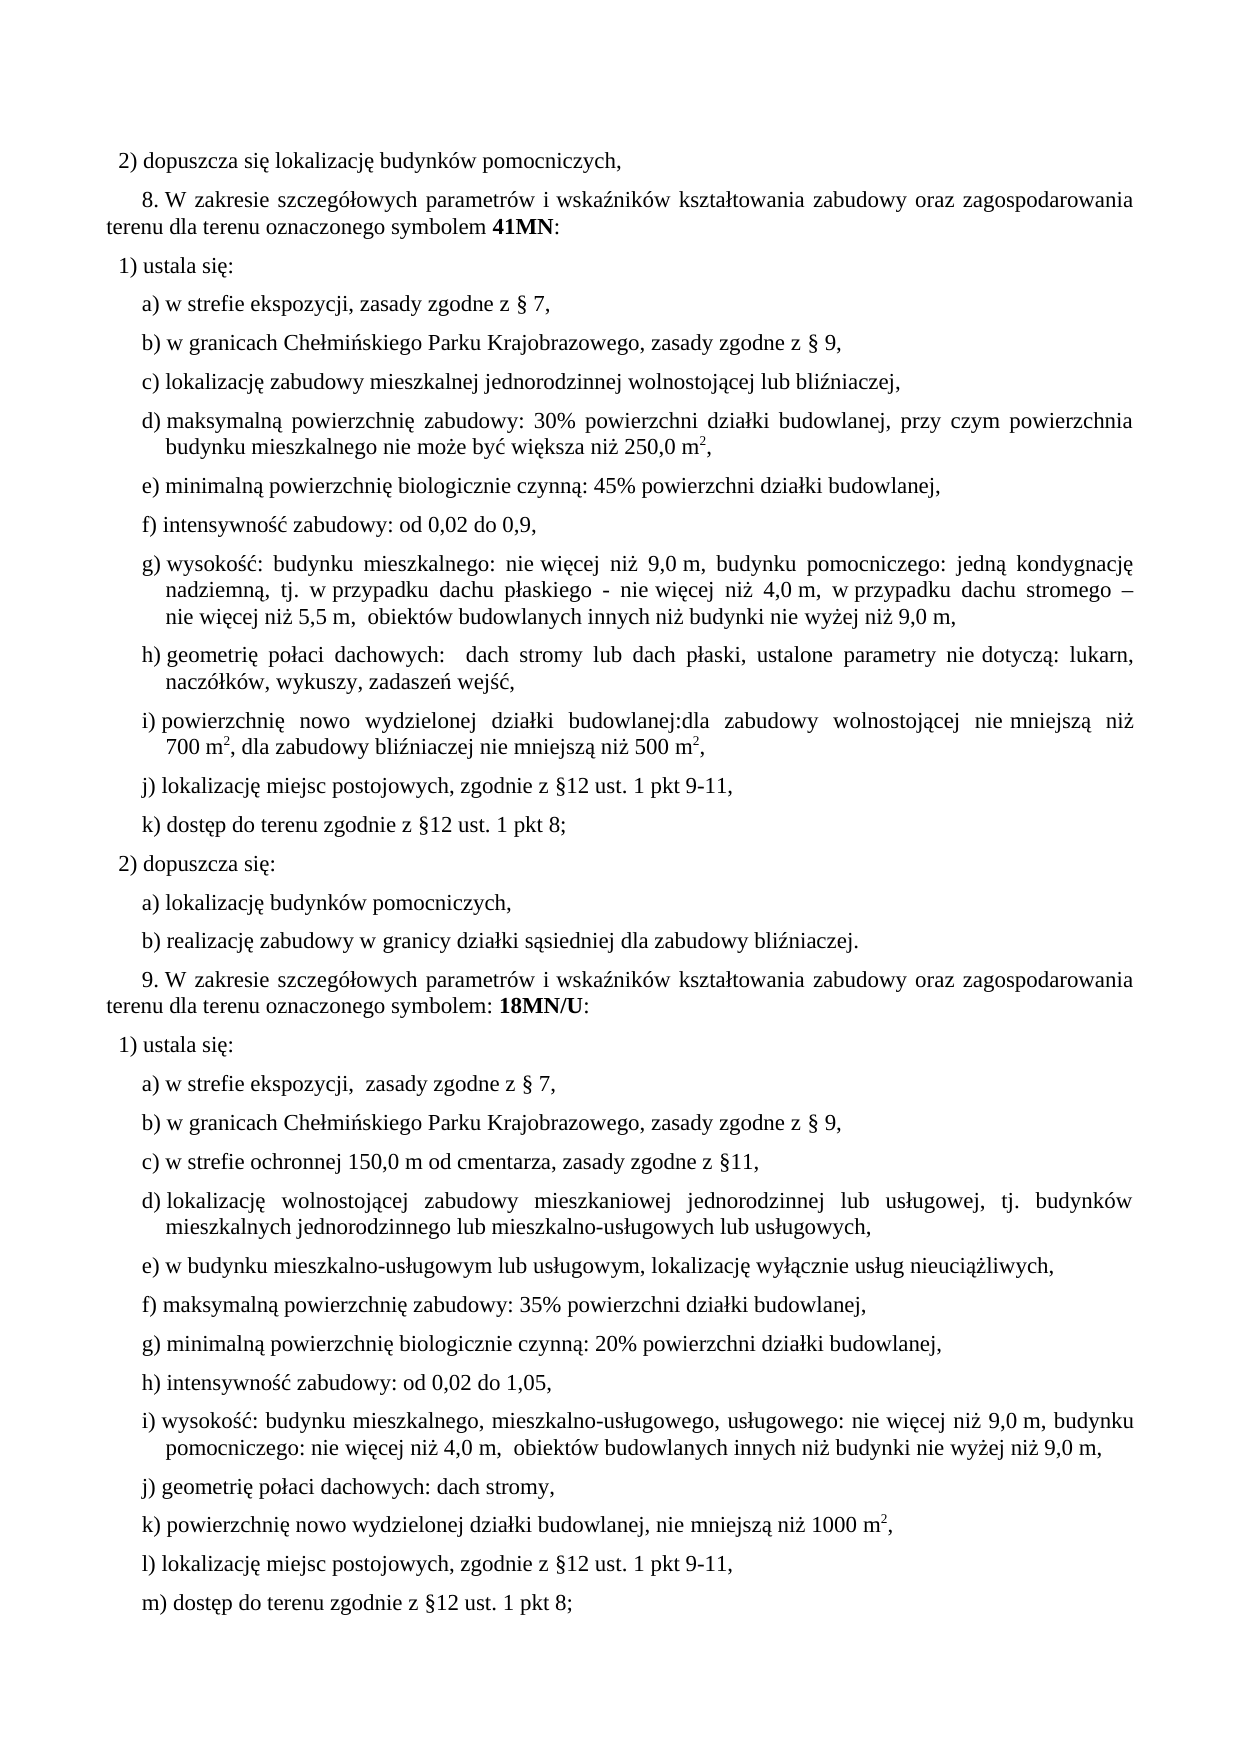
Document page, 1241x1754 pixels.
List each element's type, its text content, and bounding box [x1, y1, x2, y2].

text 1) ustala się: [118, 252, 1134, 278]
text h) intensywność zabudowy: od 0,02 do 1,05, [142, 1369, 1134, 1395]
text b) w granicach Chełmińskiego Parku Krajobrazowego, zasady zgodne z § 9, [142, 329, 1134, 356]
text 2) dopuszcza się: [118, 850, 1134, 876]
text b) w granicach Chełmińskiego Parku Krajobrazowego, zasady zgodne z § 9, [142, 1109, 1134, 1136]
text a) w strefie ekspozycji, zasady zgodne z § 7, [142, 1070, 1134, 1097]
text g) wysokość: budynku mieszkalnego: nie więcej niż 9,0 m, budynku pomocniczego: jedną kondygnację nadziemną, tj. w przypadku dachu płaskiego - nie więcej niż 4,0 m, w przypadku dachu stromego – nie więcej niż 5,5 m, obiektów budowlanych innych niż budynki nie wyżej niż 9,0 m, [142, 550, 1134, 629]
text h) geometrię połaci dachowych: dach stromy lub dach płaski, ustalone parametry nie dotyczą: lukarn, naczółków, wykuszy, zadaszeń wejść, [142, 642, 1134, 694]
text i) wysokość: budynku mieszkalnego, mieszkalno-usługowego, usługowego: nie więcej niż 9,0 m, budynku pomocniczego: nie więcej niż 4,0 m, obiektów budowlanych innych niż budynki nie wyżej niż 9,0 m, [142, 1407, 1134, 1460]
text j) geometrię połaci dachowych: dach stromy, [142, 1473, 1134, 1499]
text k) powierzchnię nowo wydzielonej działki budowlanej, nie mniejszą niż 1000 m2, [142, 1512, 1134, 1538]
text a) lokalizację budynków pomocniczych, [142, 888, 1134, 915]
text i) powierzchnię nowo wydzielonej działki budowlanej:dla zabudowy wolnostojącej nie mniejszą niż 700 m2, dla zabudowy bliźniaczej nie mniejszą niż 500 m2, [142, 707, 1134, 759]
text a) w strefie ekspozycji, zasady zgodne z § 7, [142, 291, 1134, 317]
text l) lokalizację miejsc postojowych, zgodnie z §12 ust. 1 pkt 9-11, [142, 1550, 1134, 1577]
text b) realizację zabudowy w granicy działki sąsiedniej dla zabudowy bliźniaczej. [142, 927, 1134, 954]
text c) w strefie ochronnej 150,0 m od cmentarza, zasady zgodne z §11, [142, 1148, 1134, 1174]
text f) intensywność zabudowy: od 0,02 do 0,9, [142, 511, 1134, 537]
text 9. W zakresie szczegółowych parametrów i wskaźników kształtowania zabudowy oraz zagospodarowania terenu dla terenu oznaczonego symbolem: 18MN/U: [106, 966, 1134, 1019]
text g) minimalną powierzchnię biologicznie czynną: 20% powierzchni działki budowlanej, [142, 1330, 1134, 1356]
text f) maksymalną powierzchnię zabudowy: 35% powierzchni działki budowlanej, [142, 1291, 1134, 1317]
text e) w budynku mieszkalno-usługowym lub usługowym, lokalizację wyłącznie usług nieuciążliwych, [142, 1252, 1134, 1278]
text c) lokalizację zabudowy mieszkalnej jednorodzinnej wolnostojącej lub bliźniaczej, [142, 368, 1134, 394]
text 1) ustala się: [118, 1031, 1134, 1058]
text k) dostęp do terenu zgodnie z §12 ust. 1 pkt 8; [142, 811, 1134, 837]
text 2) dopuszcza się lokalizację budynków pomocniczych, [118, 148, 1134, 174]
text e) minimalną powierzchnię biologicznie czynną: 45% powierzchni działki budowlanej, [142, 472, 1134, 499]
text m) dostęp do terenu zgodnie z §12 ust. 1 pkt 8; [142, 1589, 1134, 1616]
text j) lokalizację miejsc postojowych, zgodnie z §12 ust. 1 pkt 9-11, [142, 772, 1134, 798]
text 8. W zakresie szczegółowych parametrów i wskaźników kształtowania zabudowy oraz zagospodarowania terenu dla terenu oznaczonego symbolem 41MN: [106, 186, 1134, 239]
